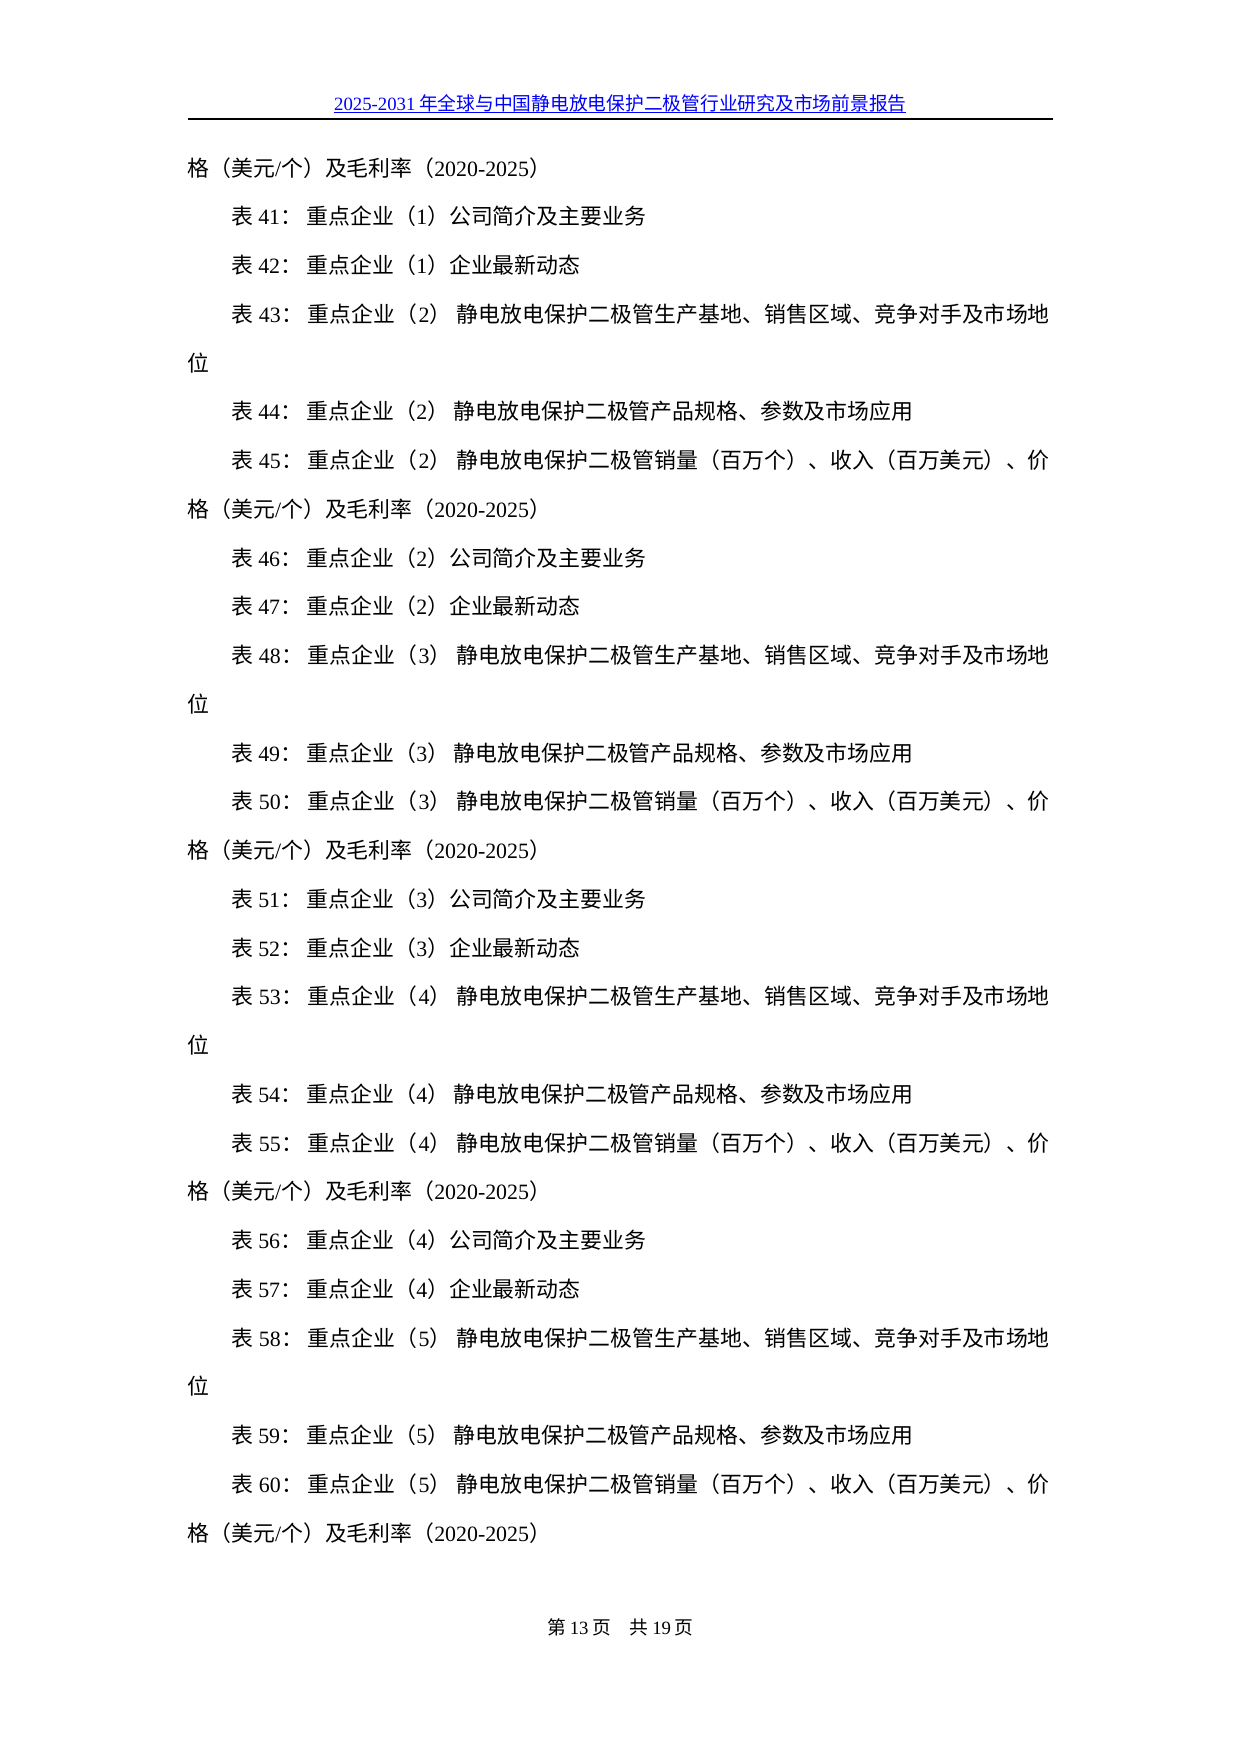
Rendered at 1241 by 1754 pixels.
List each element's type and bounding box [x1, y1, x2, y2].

text [187, 150, 1053, 1548]
